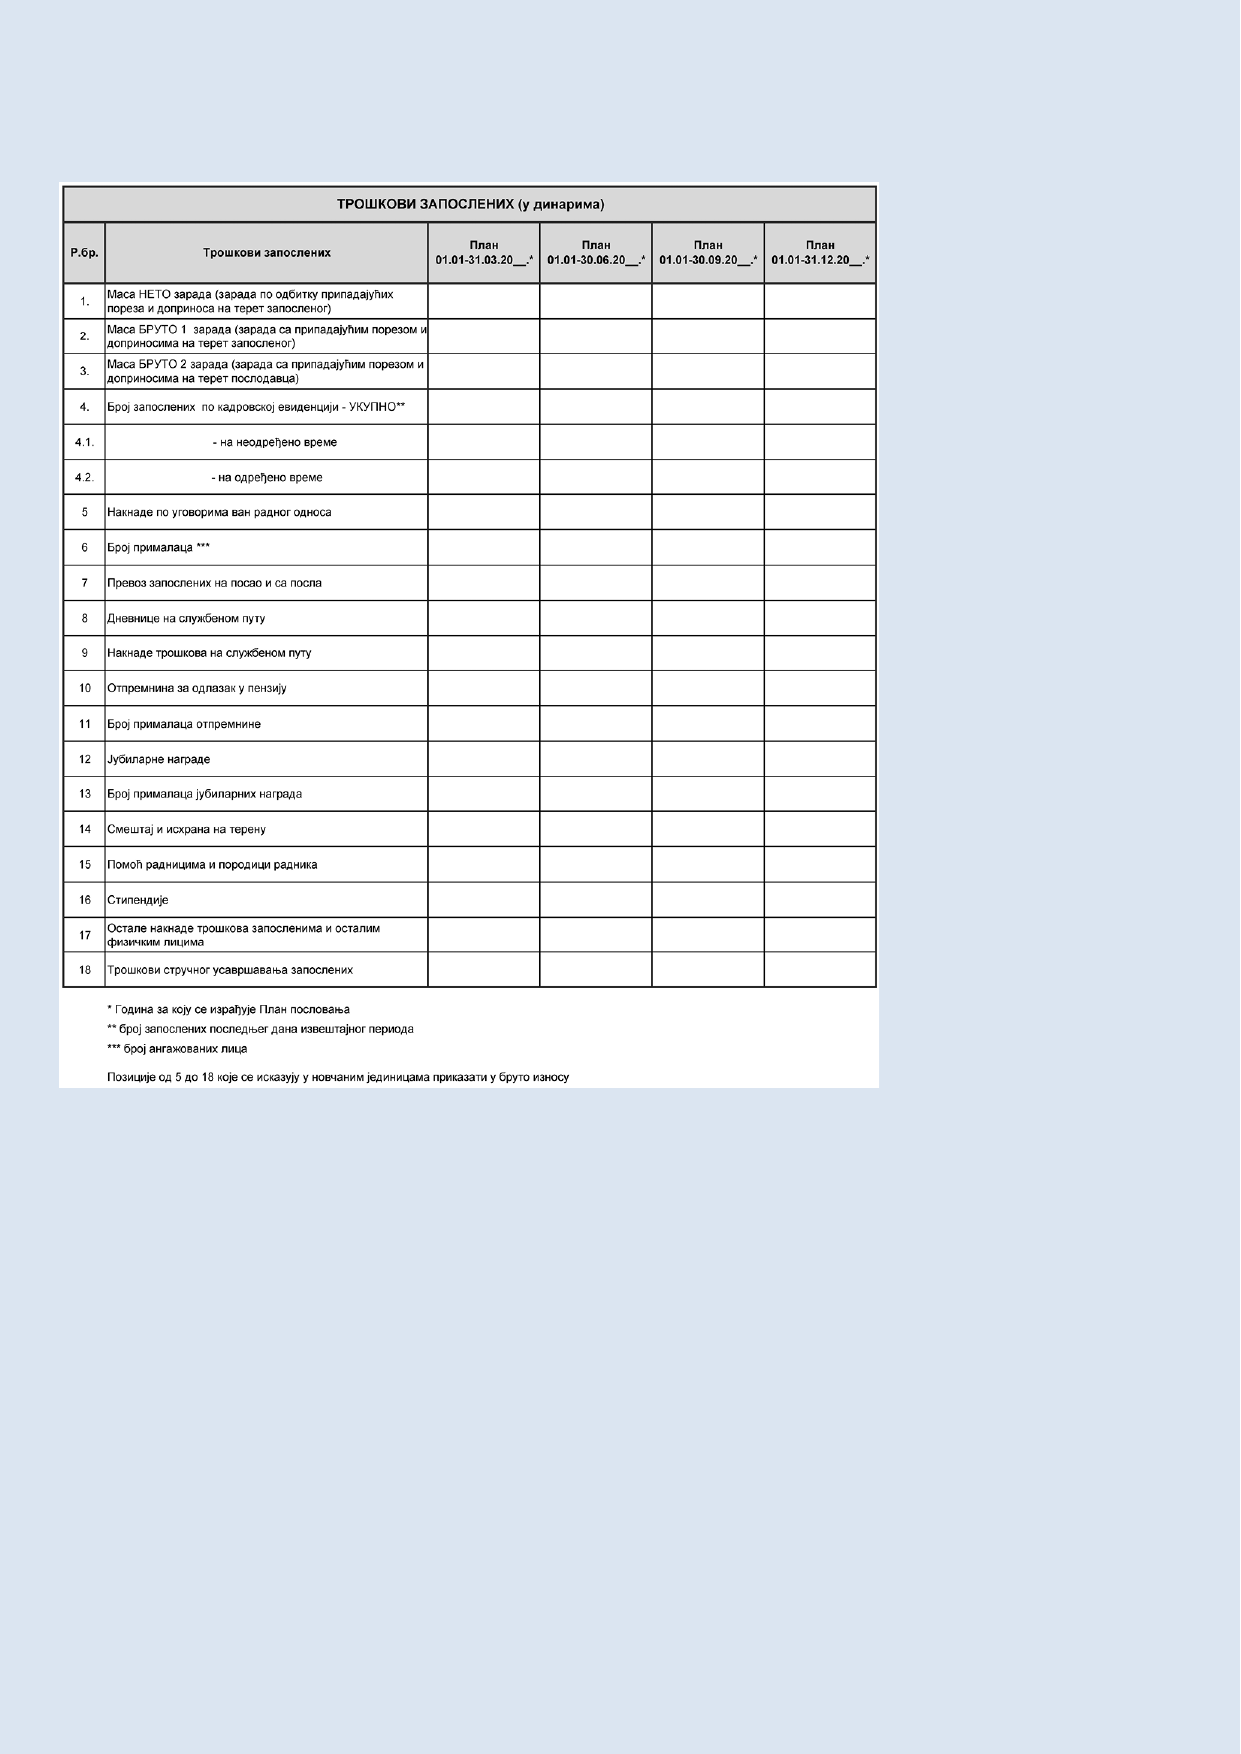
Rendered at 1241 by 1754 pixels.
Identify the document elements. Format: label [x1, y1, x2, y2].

picture [59, 59, 880, 1211]
